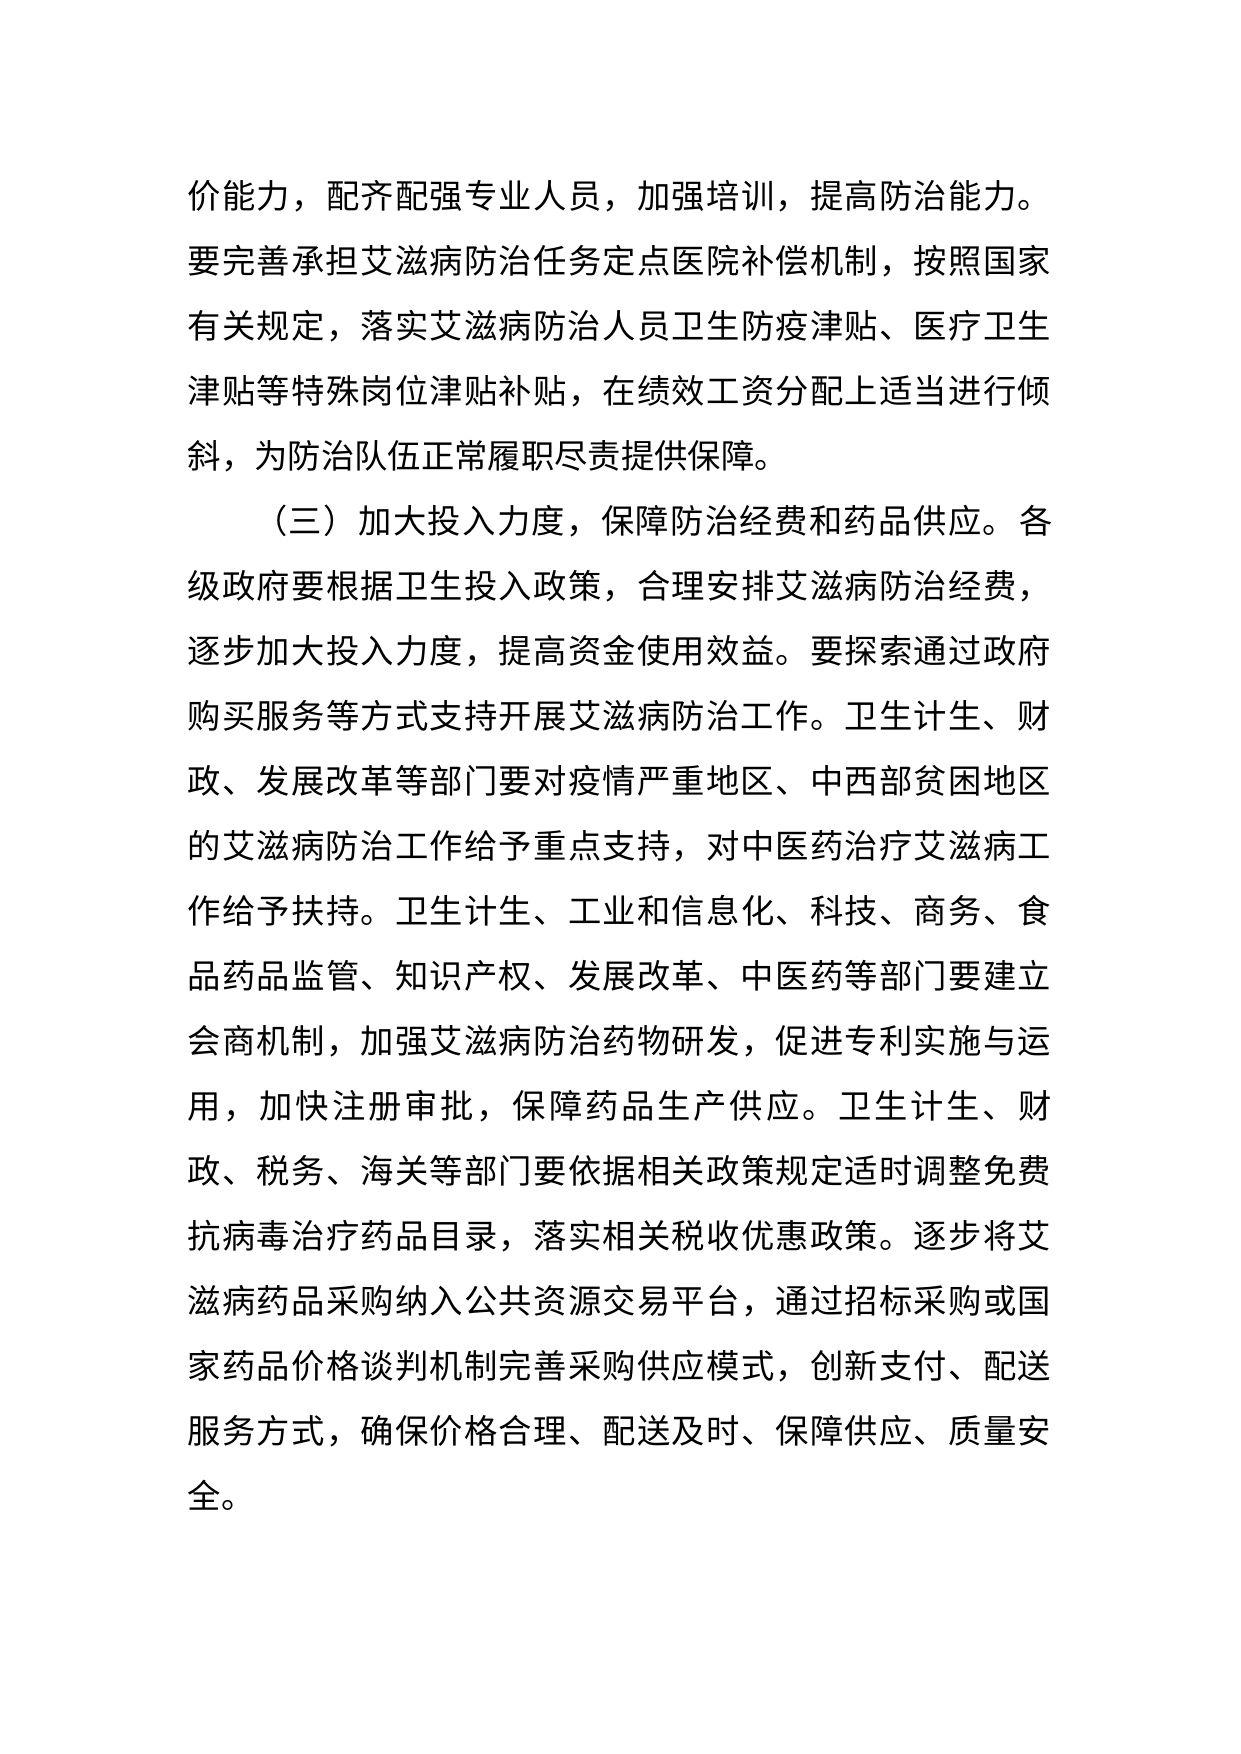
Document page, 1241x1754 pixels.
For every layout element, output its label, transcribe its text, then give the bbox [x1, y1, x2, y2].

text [187, 162, 1053, 487]
text （三）加大投入力度，保障防治经费和药品供应。各级政府要根据卫生投入政策，合理安排艾滋病防治经费，逐步加大投入力度，提高资金使用效益。要探索通过政府购买服务等方式支持开展艾滋病防治工作。卫生计生、财政、发展改革等部门要对疫情严重地区、中西部贫困地区的艾滋病防治工作给予重点支持，对中医药治疗艾滋病工作给予扶持。卫生计生、工业和信息化、科技、商务、食品药品监管、知识产权、发展改革、中医药等部门要建立会商机制，加强艾滋病防治药物研发，促进专利实施与运用，加快注册审批，保障药品生产供应。卫生计生、财政、税务、海关等部门要依据相关政策规定适时调整免费抗病毒治疗药品目录，落实相关税收优惠政策。逐步将艾滋病药品采购纳入公共资源交易平台，通过招标采购或国家药品价格谈判机制完善采购供应模式，创新支付、配送服务方式，确保价格合理、配送及时、保障供应、质量安全。 [187, 487, 1053, 1527]
